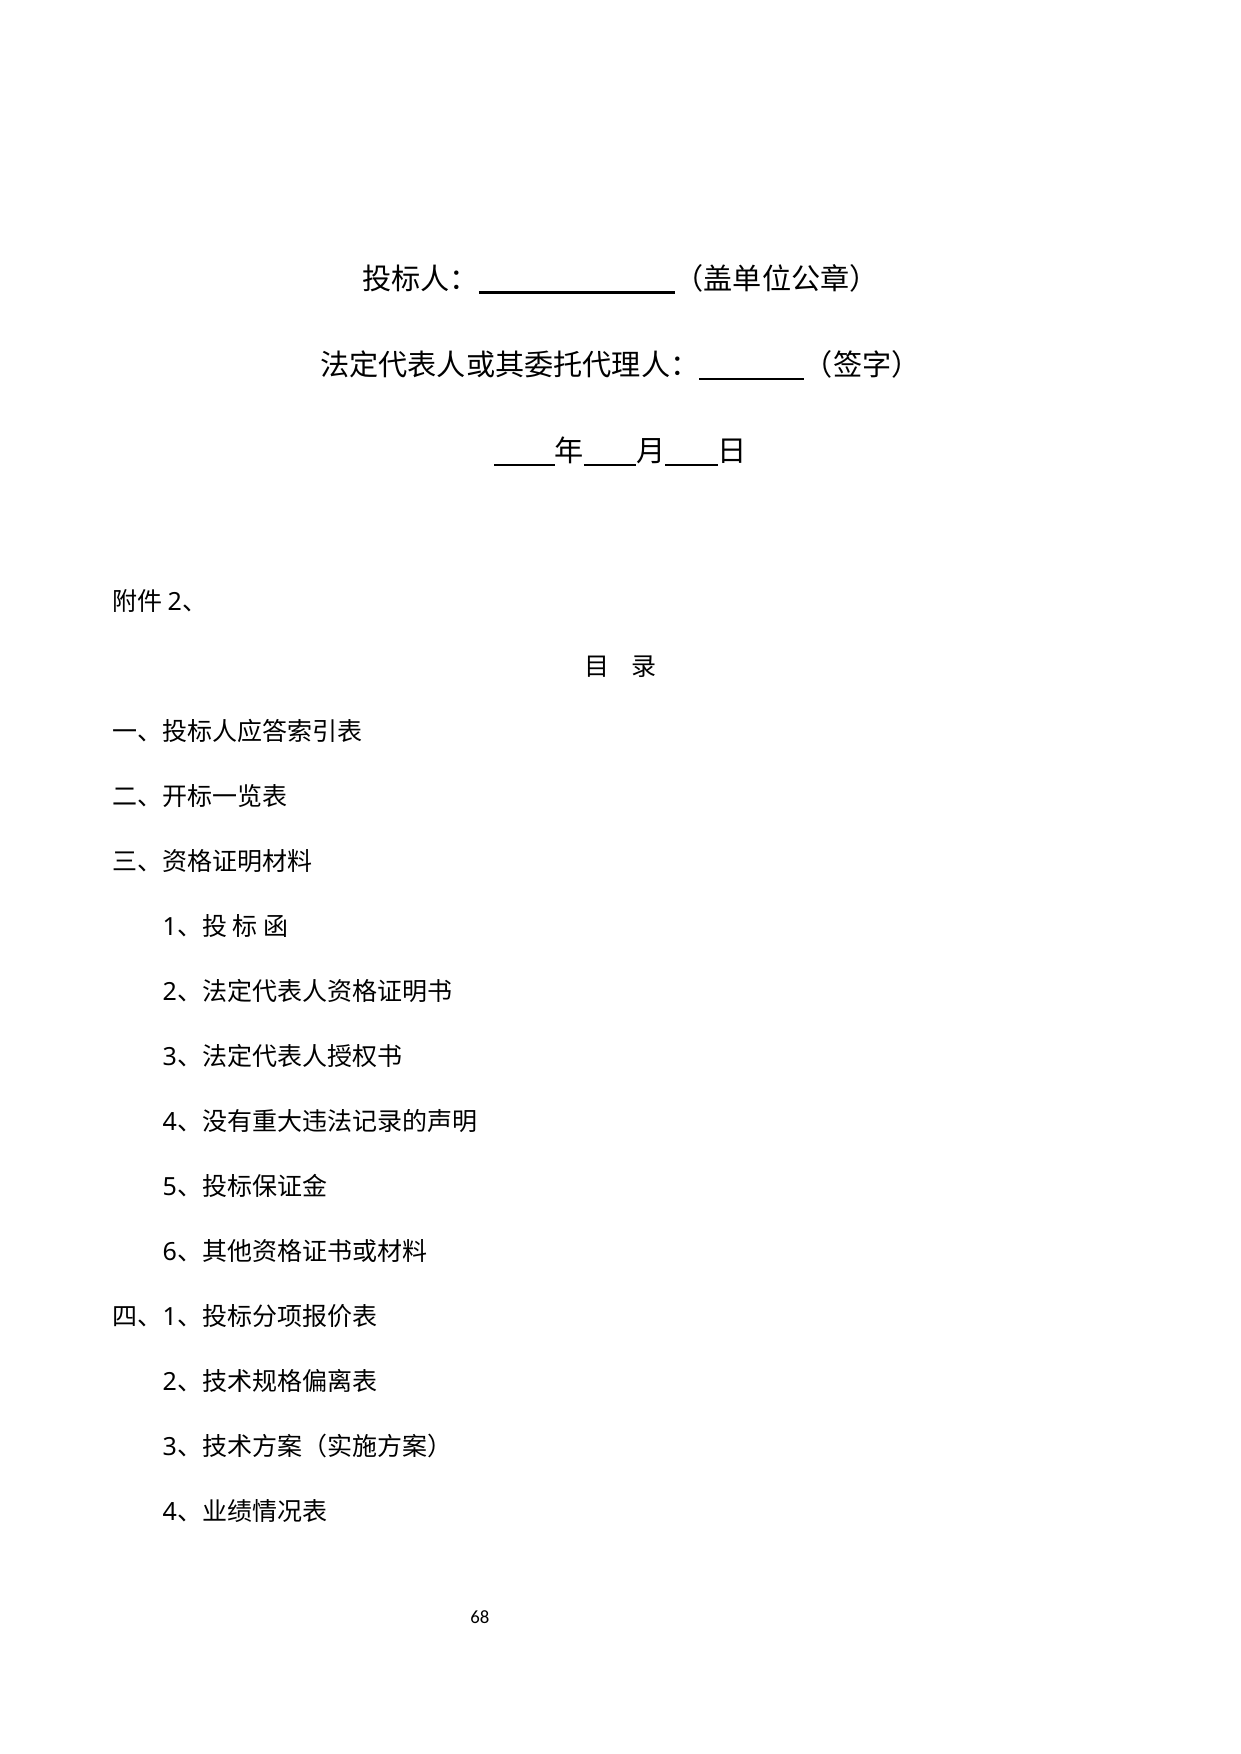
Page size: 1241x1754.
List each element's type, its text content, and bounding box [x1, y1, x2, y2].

text 2、法定代表人资格证明书 [112, 957, 1128, 1022]
text 目 录 [112, 632, 1128, 697]
text 附件2、 [112, 567, 1128, 632]
text 3、法定代表人授权书 [112, 1022, 1128, 1087]
text 一、投标人应答索引表 [112, 697, 1128, 762]
text 投标人： （盖单位公章） [112, 244, 1128, 309]
text 二、开标一览表 [112, 762, 1128, 827]
text 四、1、投标分项报价表 [112, 1282, 1128, 1347]
text 3、技术方案（实施方案） [112, 1412, 1128, 1477]
text 2、技术规格偏离表 [112, 1347, 1128, 1412]
text 6、其他资格证书或材料 [112, 1217, 1128, 1282]
text 三、资格证明材料 [112, 827, 1128, 892]
text 5、投标保证金 [112, 1152, 1128, 1217]
text 4、业绩情况表 [112, 1477, 1128, 1542]
text 年 月 日 [112, 416, 1128, 481]
text 法定代表人或其委托代理人： （签字） [112, 330, 1128, 395]
text 1、投 标 函 [112, 892, 1128, 957]
text 4、没有重大违法记录的声明 [112, 1087, 1128, 1152]
